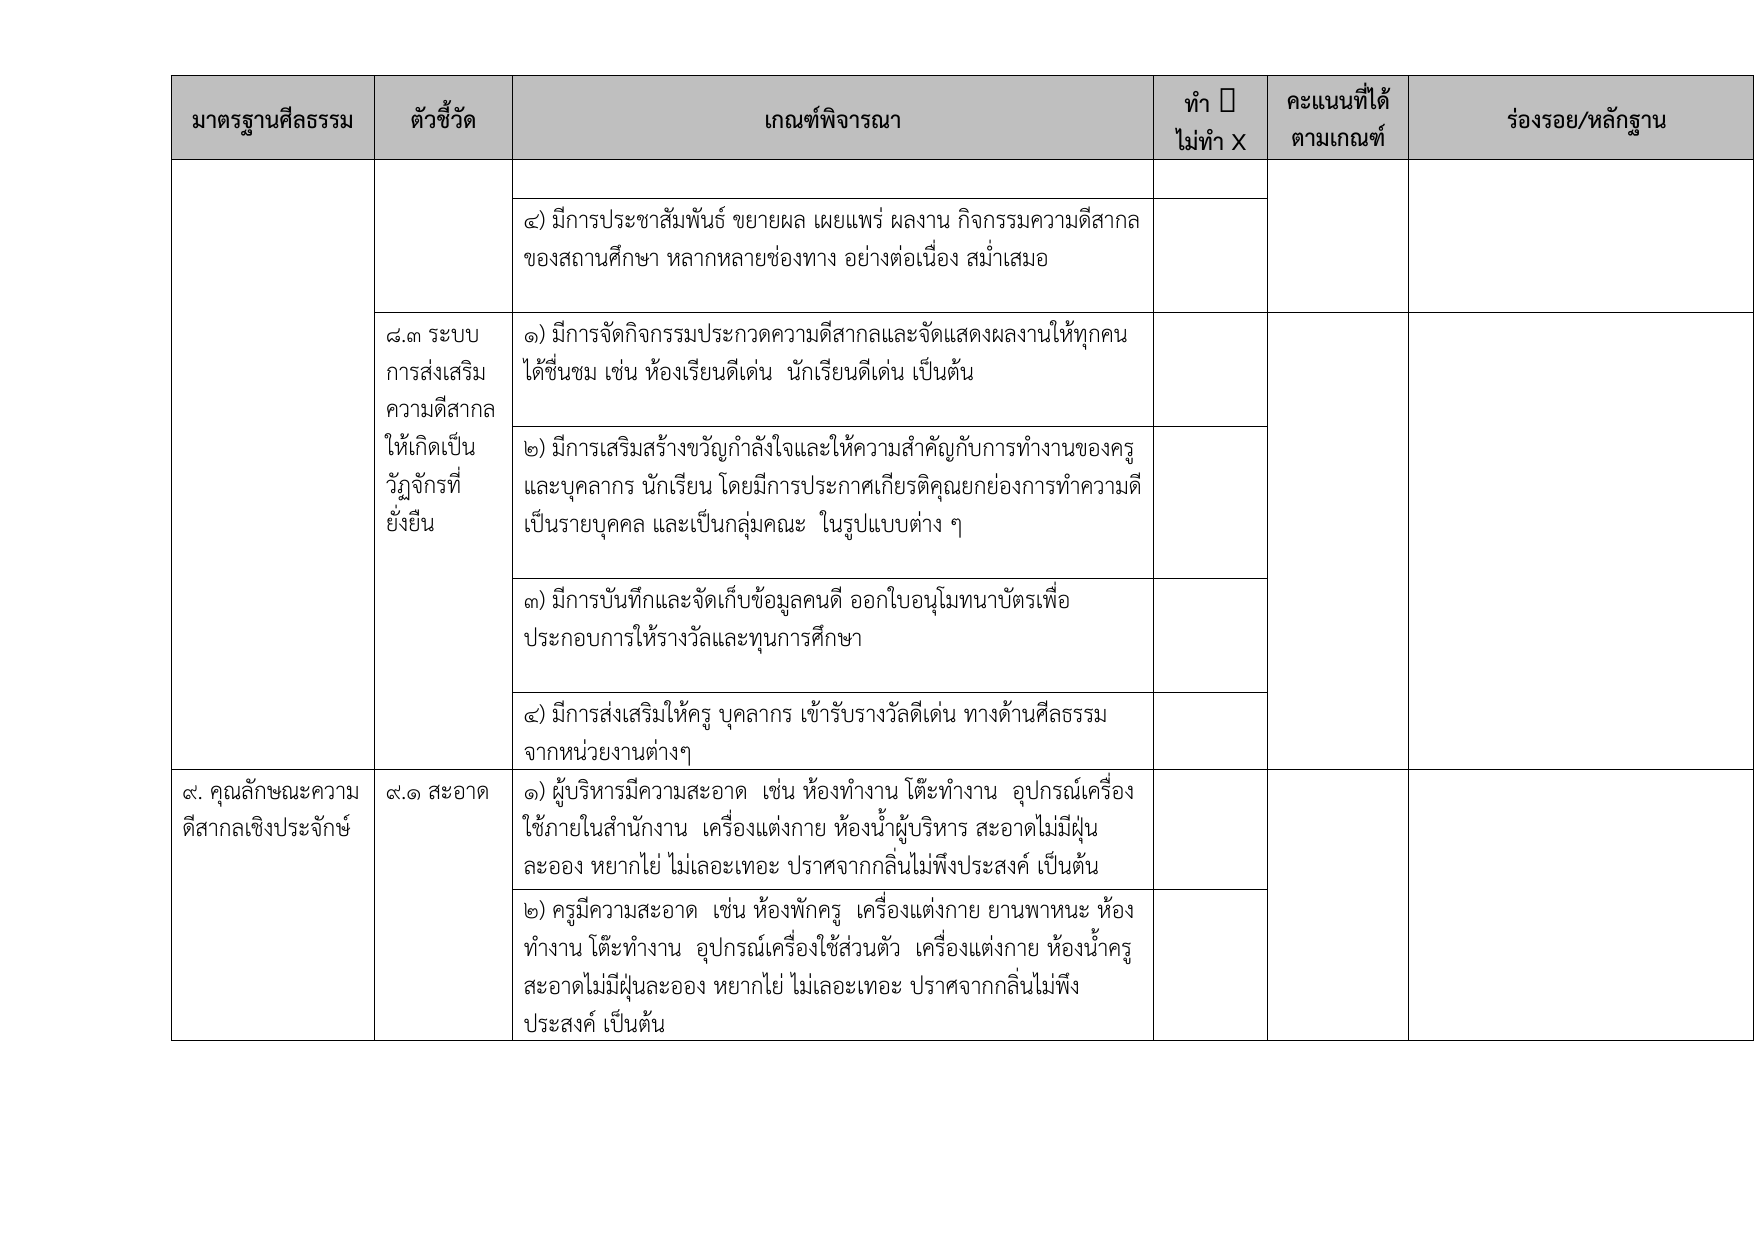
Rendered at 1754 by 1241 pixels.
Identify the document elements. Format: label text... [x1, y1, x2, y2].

table_cell ๑) ผู้บริหารมีความสะอาด เช่น ห้องทำงาน โต๊ะทำงาน อุปกรณ์เครื่องใช้ภายในสำนักงาน เครื่องแต่งกาย ห้องน้ำผู้บริหาร สะอาดไม่มีฝุ่นละออง หยากไย่ ไม่เลอะเทอะ ปราศจากกลิ่นไม่พึงประสงค์ เป็นต้น [513, 770, 1153, 888]
table_cell [1154, 693, 1267, 769]
table_cell ๑) มีการจัดกิจกรรมประกวดความดีสากลและจัดแสดงผลงานให้ทุกคนได้ชื่นชม เช่น ห้องเรียนดีเด่น นักเรียนดีเด่น เป็นต้น [513, 313, 1153, 426]
table_cell ๓) มีการบันทึกและจัดเก็บข้อมูลคนดี ออกใบอนุโมทนาบัตรเพื่อประกอบการให้รางวัลและทุนการศึกษา [513, 579, 1153, 692]
table_cell ๔) มีการประชาสัมพันธ์ ขยายผล เผยแพร่ ผลงาน กิจกรรมความดีสากลของสถานศึกษา หลากหลายช่องทาง อย่างต่อเนื่อง สม่ำเสมอ [513, 199, 1153, 312]
table_cell [1154, 199, 1267, 312]
table_cell [1409, 770, 1753, 1040]
table_header ทำ ไม่ทำ X [1154, 76, 1267, 159]
table_header มาตรฐานศีลธรรม [172, 76, 374, 159]
table_cell [1268, 770, 1408, 1040]
table_header ร่องรอย/หลักฐาน [1409, 76, 1753, 159]
table_cell [1154, 770, 1267, 888]
table_cell ๙. คุณลักษณะความดีสากลเชิงประจักษ์ [172, 770, 374, 1040]
table_cell ๘.๓ ระบบการส่งเสริมความดีสากล ให้เกิดเป็นวัฏจักรที่ยั่งยืน [375, 313, 512, 769]
table_header ตัวชี้วัด [375, 76, 512, 159]
table_cell ๒) มีการเสริมสร้างขวัญกำลังใจและให้ความสำคัญกับการทำงานของครูและบุคลากร นักเรียน โดยมีการประกาศเกียรติคุณยกย่องการทำความดี เป็นรายบุคคล และเป็นกลุ่มคณะ ในรูปแบบต่าง ๆ [513, 427, 1153, 578]
table_cell [1409, 313, 1753, 769]
table_cell ๙.๑ สะอาด [375, 770, 512, 1040]
table_cell [1154, 313, 1267, 426]
table_cell [1268, 313, 1408, 769]
table_cell ๒) ครูมีความสะอาด เช่น ห้องพักครู เครื่องแต่งกาย ยานพาหนะ ห้องทำงาน โต๊ะทำงาน อุปกรณ์เครื่องใช้ส่วนตัว เครื่องแต่งกาย ห้องน้ำครู สะอาดไม่มีฝุ่นละออง หยากไย่ ไม่เลอะเทอะ ปราศจากกลิ่นไม่พึงประสงค์ เป็นต้น [513, 890, 1153, 1040]
table_cell [1154, 579, 1267, 692]
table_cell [513, 160, 1153, 198]
table_header คะแนนที่ได้ตามเกณฑ์ [1268, 76, 1408, 159]
table_header เกณฑ์พิจารณา [513, 76, 1153, 159]
table_cell [1154, 160, 1267, 198]
table_cell [1154, 890, 1267, 1040]
table_cell ๔) มีการส่งเสริมให้ครู บุคลากร เข้ารับรางวัลดีเด่น ทางด้านศีลธรรม จากหน่วยงานต่างๆ [513, 693, 1153, 769]
table_cell [1154, 427, 1267, 578]
